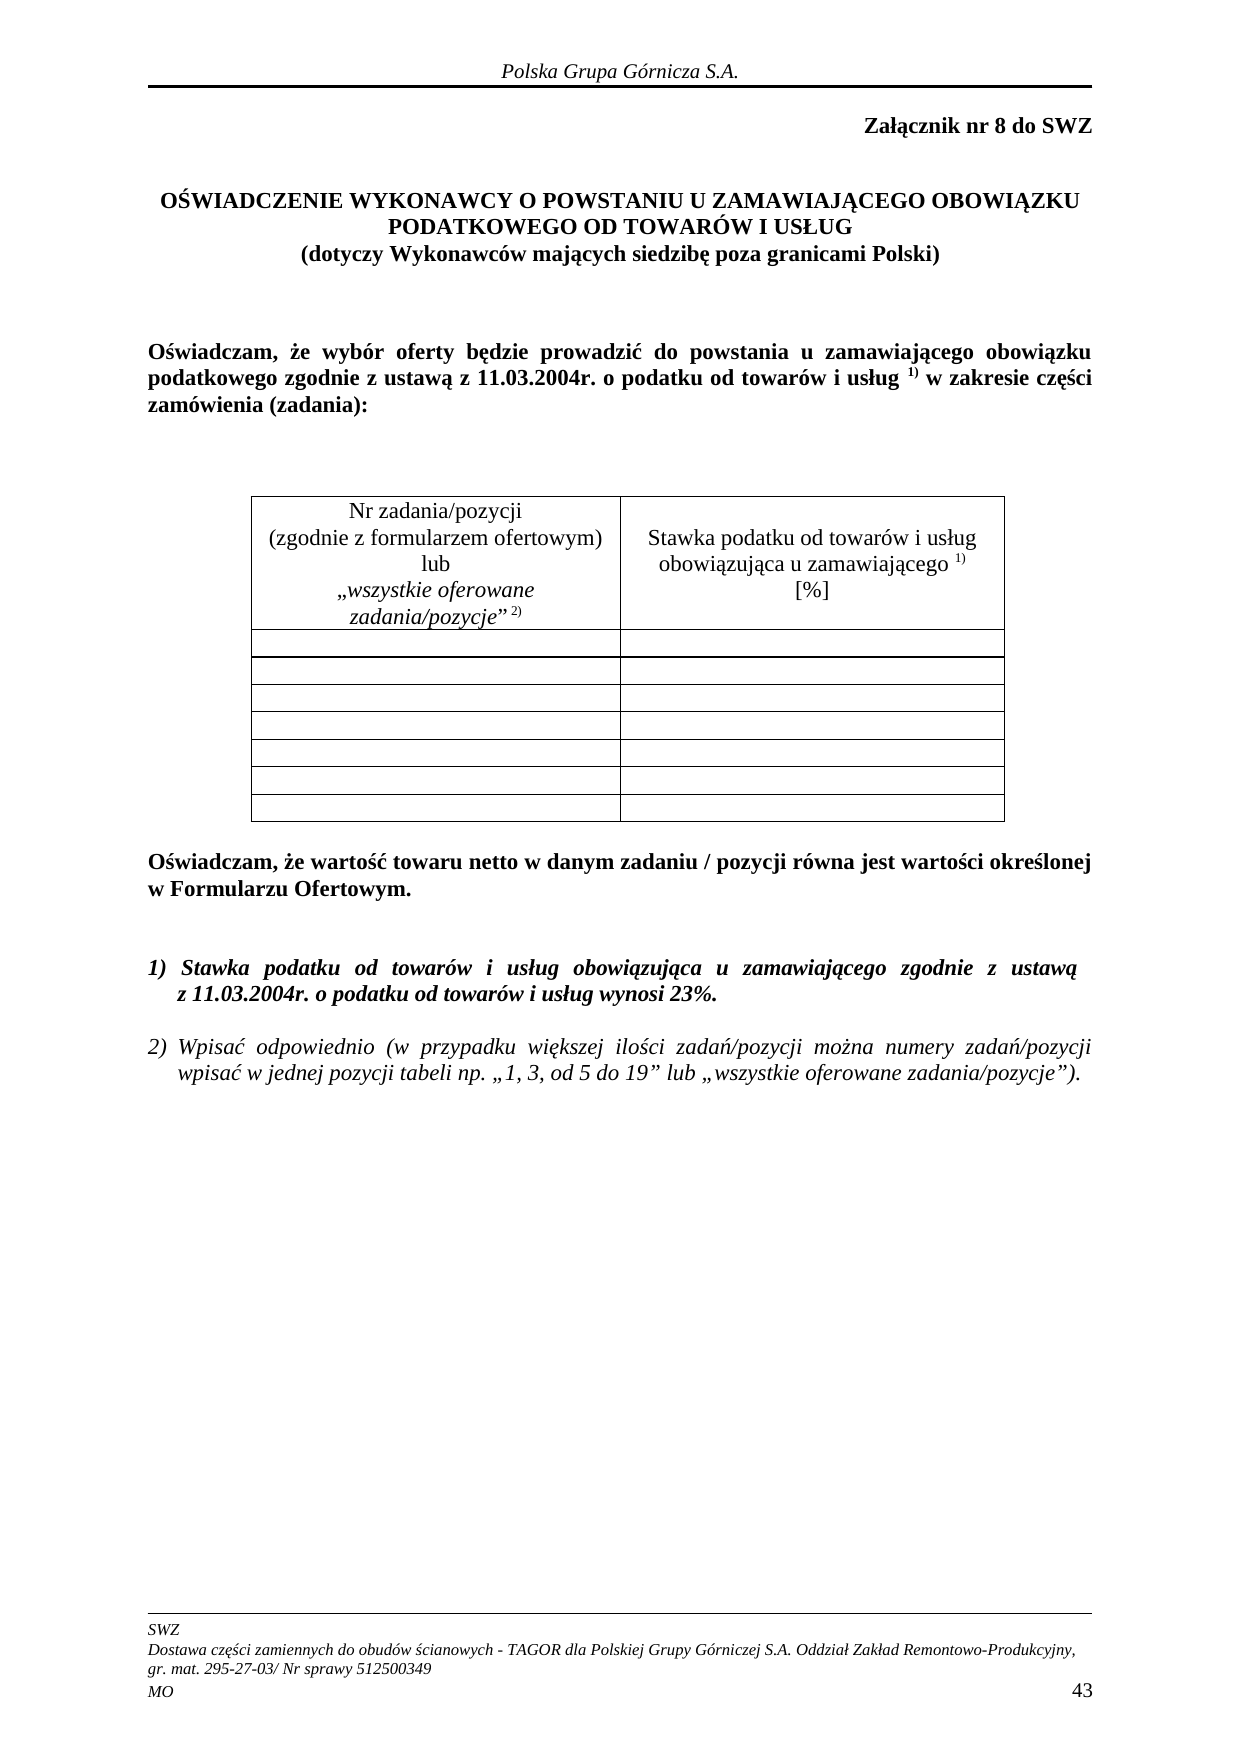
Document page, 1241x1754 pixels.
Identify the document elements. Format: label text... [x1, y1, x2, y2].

table_cell [252, 685, 620, 711]
table_cell [252, 740, 620, 766]
table_cell [252, 658, 620, 684]
list 1) Stawka podatku od towarów i usług obowiązująca u zamawiającego zgodnie z ustawą z 11.03.2004r. o podatku od towarów i usług wynosi 23%. [148, 954, 1092, 1006]
text Załącznik nr 8 do SWZ [148, 112, 1092, 139]
table_cell [621, 685, 1004, 711]
table_cell [252, 712, 620, 739]
table_cell [621, 630, 1004, 656]
text OŚWIADCZENIE WYKONAWCY O POWSTANIU U ZAMAWIAJĄCEGO OBOWIĄZKU PODATKOWEGO OD TOWARÓW I USŁUG [148, 187, 1092, 239]
list Oświadczam, że wybór oferty będzie prowadzić do powstania u zamawiającego obowiązku podatkowego zgodnie z ustawą z 11.03.2004r. o podatku od towarów i usług 1) w zakresie części zamówienia (zadania): [148, 338, 1092, 417]
list Oświadczam, że wartość towaru netto w danym zadaniu / pozycji równa jest wartości określonej w Formularzu Ofertowym. [148, 848, 1092, 901]
table_cell [621, 795, 1004, 821]
table_cell [252, 767, 620, 793]
table_cell [621, 658, 1004, 684]
table_cell [252, 630, 620, 656]
table_cell [252, 795, 620, 821]
table_cell [621, 712, 1004, 739]
table_cell [621, 740, 1004, 766]
text (dotyczy Wykonawców mających siedzibę poza granicami Polski) [148, 239, 1092, 266]
table_header Stawka podatku od towarów i usług obowiązująca u zamawiającego 1) [%] [621, 497, 1004, 629]
list Wpisać odpowiednio (w przypadku większej ilości zadań/pozycji można numery zadań/pozycji wpisać w jednej pozycji tabeli np. „1, 3, od 5 do 19” lub „wszystkie oferowane zadania/pozycje”). [148, 1033, 1092, 1085]
table_header Nr zadania/pozycji (zgodnie z formularzem ofertowym) lub „wszystkie oferowane zadania/pozycje” 2) [252, 497, 620, 629]
table_cell [621, 767, 1004, 793]
